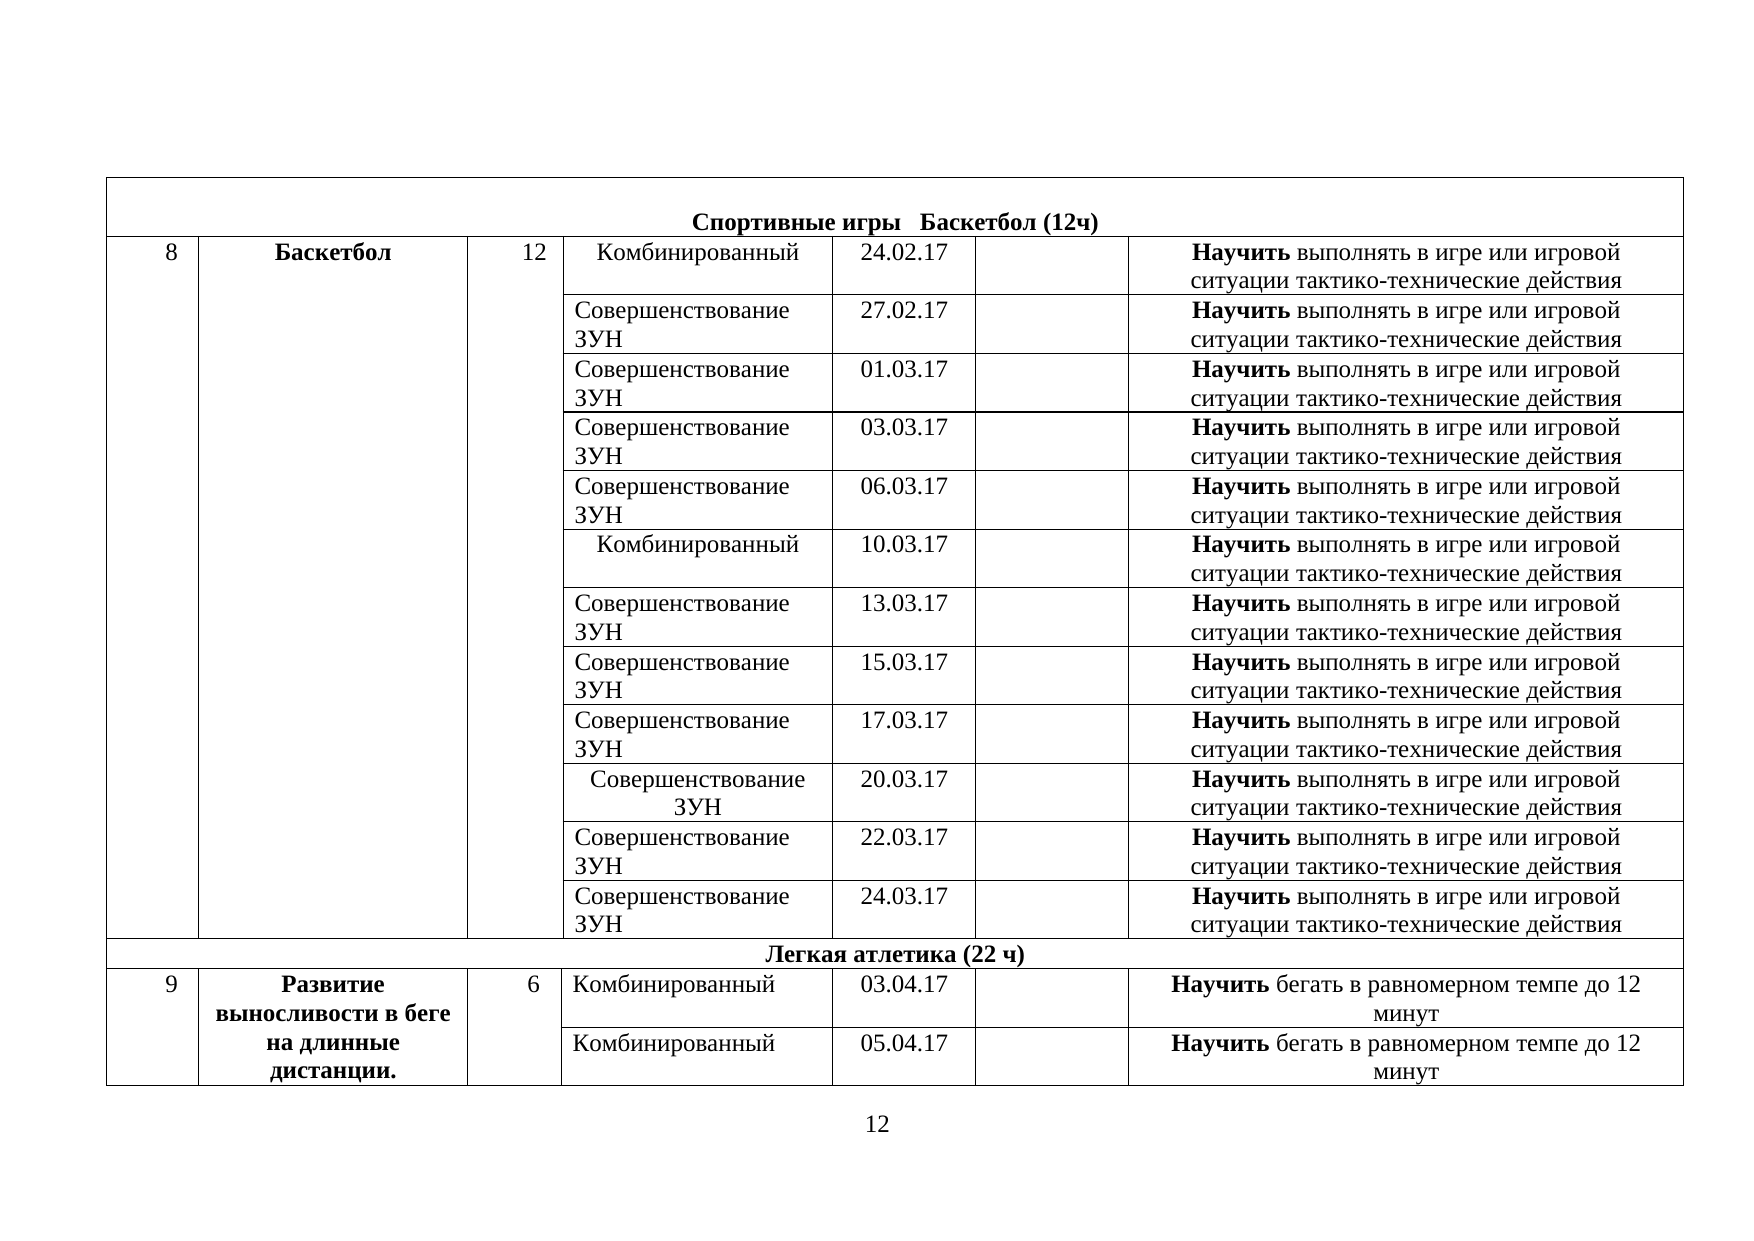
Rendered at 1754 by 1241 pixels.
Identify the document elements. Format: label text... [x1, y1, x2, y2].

table_cell Комбинированный [564, 237, 832, 294]
table_cell [976, 822, 1128, 880]
table_cell [976, 1028, 1128, 1085]
table_cell Научить выполнять в игре или игровой ситуации тактико-технические действия [1129, 588, 1683, 646]
table_cell Комбинированный [562, 969, 832, 1027]
table_cell [976, 881, 1128, 938]
table_cell [976, 354, 1128, 411]
table_cell 9 [107, 969, 198, 1085]
table_cell 03.04.17 [833, 969, 975, 1027]
table_cell [976, 969, 1128, 1027]
table_cell Научить выполнять в игре или игровой ситуации тактико-технические действия [1129, 295, 1683, 353]
table_cell Совершенствование ЗУН [564, 705, 832, 763]
table_cell [976, 705, 1128, 763]
table_cell 05.04.17 [833, 1028, 975, 1085]
table_cell Научить выполнять в игре или игровой ситуации тактико-технические действия [1129, 471, 1683, 528]
table_cell Совершенствование ЗУН [564, 295, 832, 353]
table_cell Развитие выносливости в беге на длинные дистанции. [199, 969, 467, 1085]
table_cell [976, 588, 1128, 646]
table_cell Совершенствование ЗУН [564, 588, 832, 646]
table_cell Научить выполнять в игре или игровой ситуации тактико-технические действия [1129, 413, 1683, 470]
table_cell 13.03.17 [833, 588, 975, 646]
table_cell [107, 178, 1683, 236]
table_cell [976, 295, 1128, 353]
table_cell Комбинированный [562, 1028, 832, 1085]
table_cell [976, 647, 1128, 704]
table_cell Совершенствование ЗУН [564, 822, 832, 880]
table_cell Научить выполнять в игре или игровой ситуации тактико-технические действия [1129, 530, 1683, 587]
table_cell Научить выполнять в игре или игровой ситуации тактико-технические действия [1129, 822, 1683, 880]
table_cell Легкая атлетика (22 ч) [107, 939, 1683, 968]
table_cell 6 [468, 969, 561, 1085]
table_cell 06.03.17 [833, 471, 975, 528]
table_cell Совершенствование ЗУН [564, 881, 832, 938]
table_cell Совершенствование ЗУН [564, 354, 832, 411]
table_cell [976, 764, 1128, 821]
table_cell 01.03.17 [833, 354, 975, 411]
table_cell Научить выполнять в игре или игровой ситуации тактико-технические действия [1129, 705, 1683, 763]
table_cell Научить выполнять в игре или игровой ситуации тактико-технические действия [1129, 881, 1683, 938]
table_cell [976, 530, 1128, 587]
table_cell Совершенствование ЗУН [564, 413, 832, 470]
table_cell 12 [468, 237, 563, 938]
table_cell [1129, 969, 1683, 1027]
table_cell Совершенствование ЗУН [564, 471, 832, 528]
table_cell 8 [107, 237, 198, 938]
table_cell Комбинированный [564, 530, 832, 587]
table_cell 22.03.17 [833, 822, 975, 880]
table_cell Научить выполнять в игре или игровой ситуации тактико-технические действия [1129, 647, 1683, 704]
table_cell Совершенствование ЗУН [564, 647, 832, 704]
table_cell [976, 471, 1128, 528]
table_cell 15.03.17 [833, 647, 975, 704]
table_cell 24.03.17 [833, 881, 975, 938]
table_cell 24.02.17 [833, 237, 975, 294]
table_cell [1129, 1028, 1683, 1085]
table_cell Баскетбол [199, 237, 467, 938]
table_cell Совершенствование ЗУН [564, 764, 832, 821]
table_cell Научить выполнять в игре или игровой ситуации тактико-технические действия [1129, 237, 1683, 294]
table_cell 20.03.17 [833, 764, 975, 821]
table_cell [976, 237, 1128, 294]
table_cell Научить выполнять в игре или игровой ситуации тактико-технические действия [1129, 354, 1683, 411]
table_cell [976, 413, 1128, 470]
table_cell Научить выполнять в игре или игровой ситуации тактико-технические действия [1129, 764, 1683, 821]
table_cell 10.03.17 [833, 530, 975, 587]
table_cell 17.03.17 [833, 705, 975, 763]
table_cell 03.03.17 [833, 413, 975, 470]
table_cell 27.02.17 [833, 295, 975, 353]
